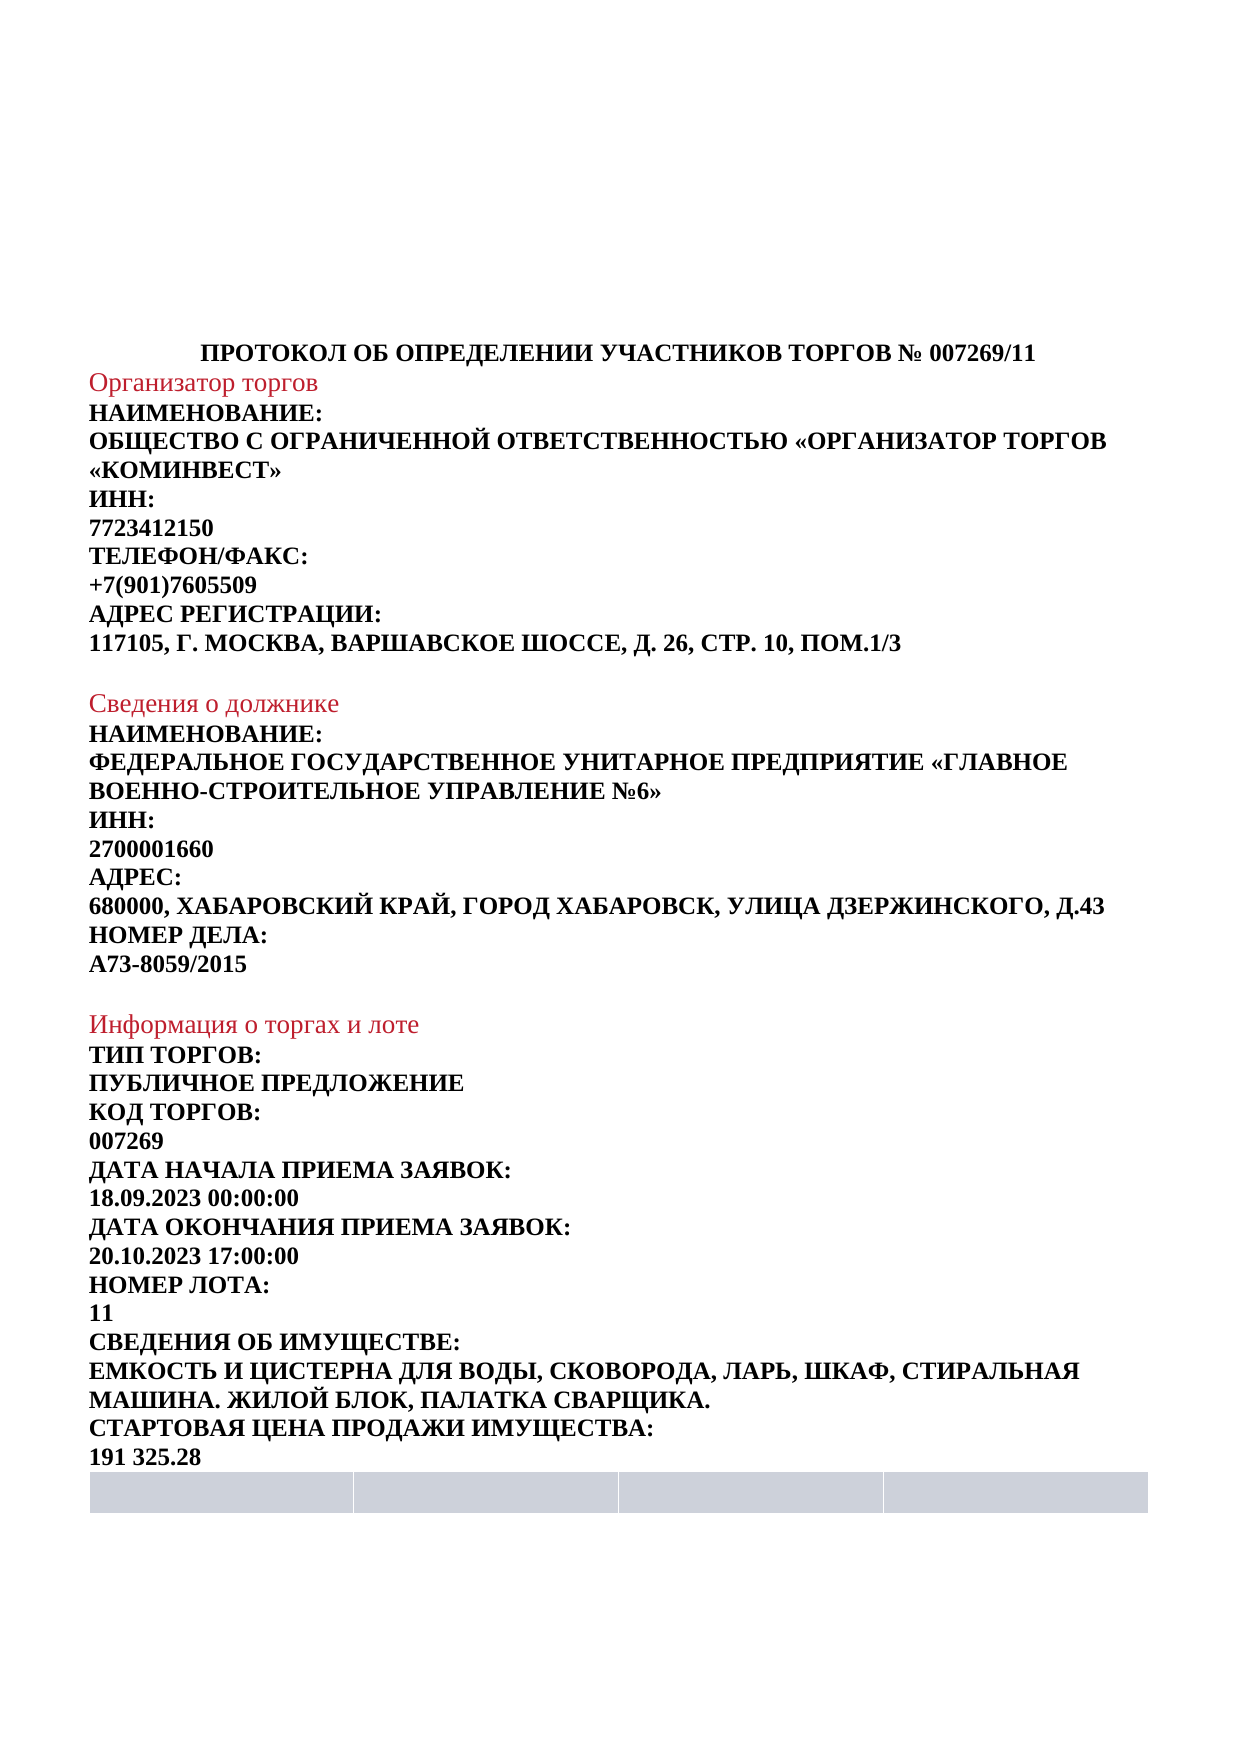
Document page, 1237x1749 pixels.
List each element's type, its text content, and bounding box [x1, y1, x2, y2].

text ПРОТОКОЛ ОБ ОПРЕДЕЛЕНИИ УЧАСТНИКОВ ТОРГОВ № 007269/11 [88, 88, 1148, 366]
